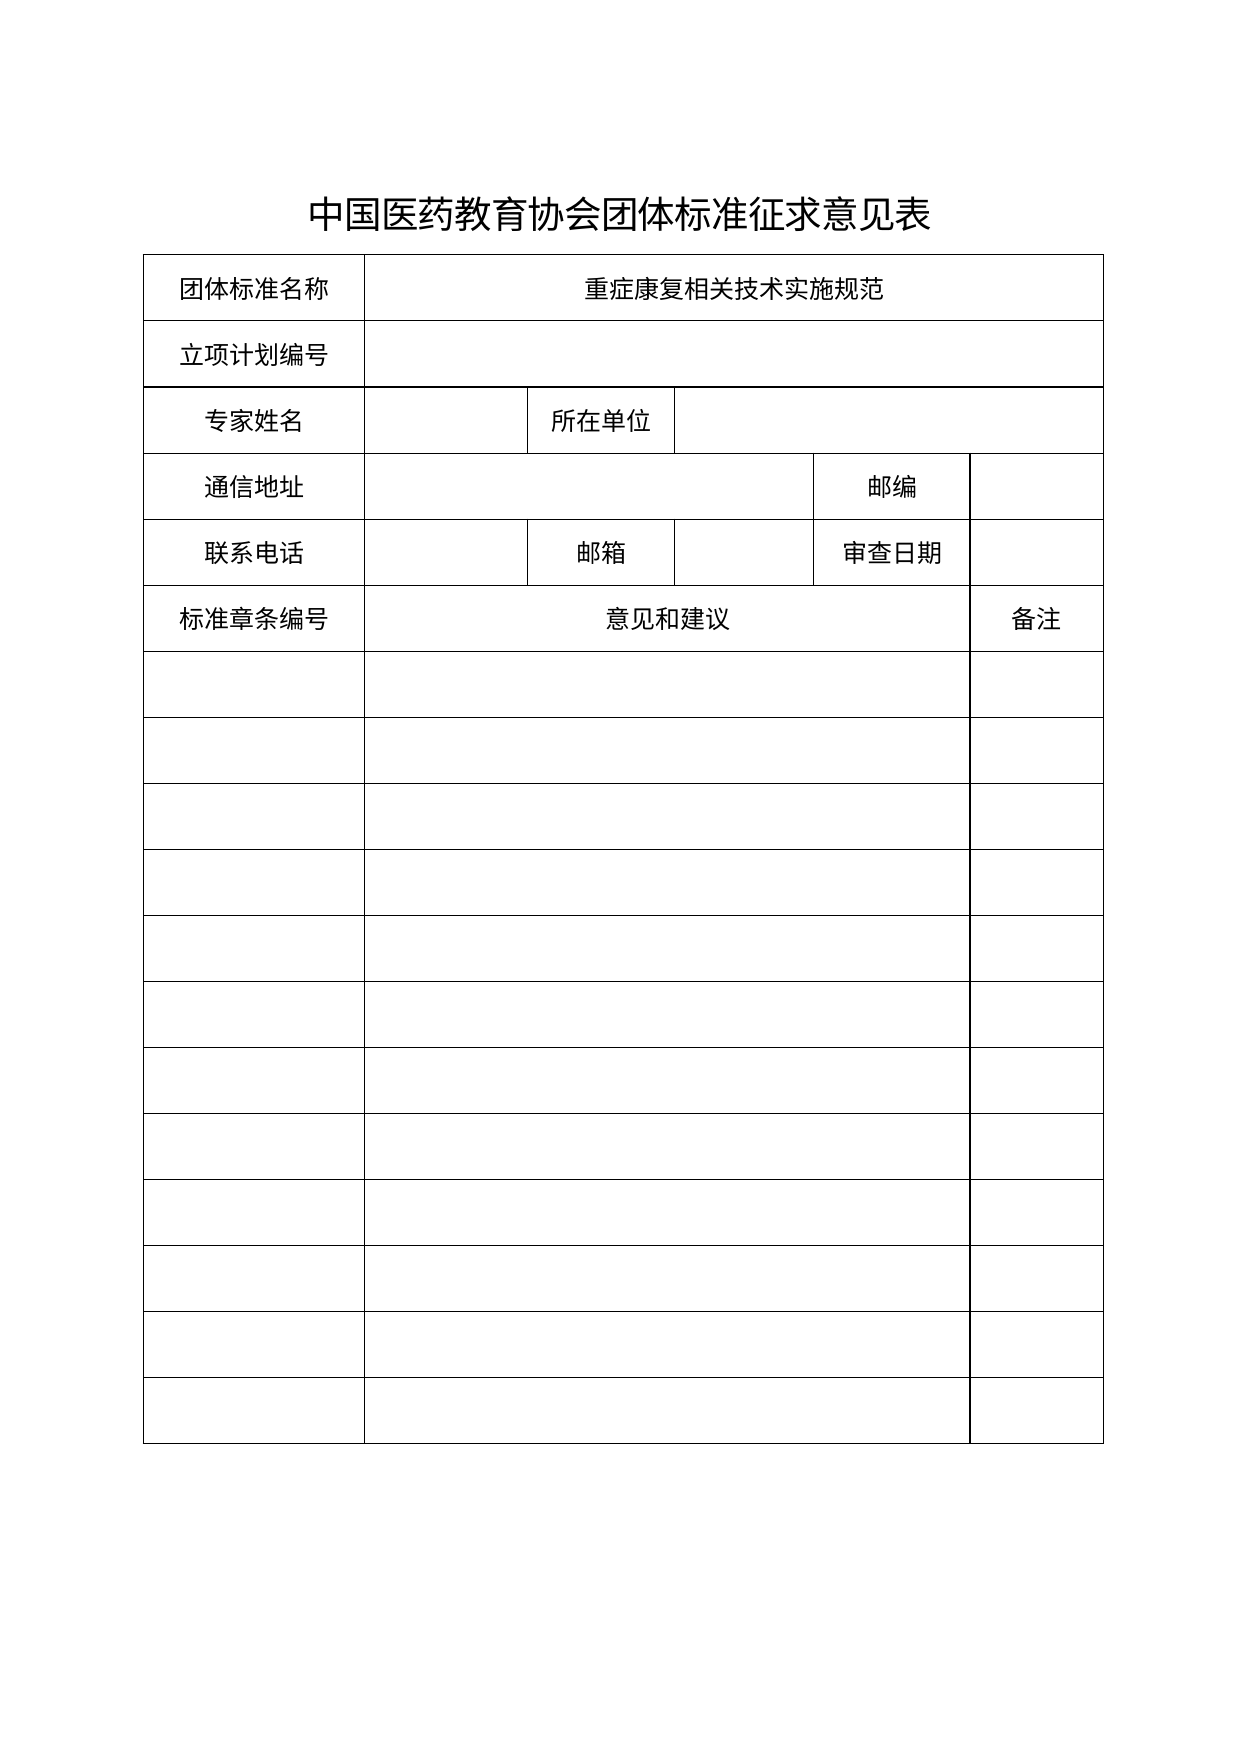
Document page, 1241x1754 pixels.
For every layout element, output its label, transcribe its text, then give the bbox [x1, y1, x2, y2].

table_cell [144, 1114, 364, 1179]
table_cell 所在单位 [528, 388, 674, 452]
table_cell 邮编 [814, 454, 969, 518]
table_cell [971, 1246, 1103, 1311]
table_cell 标准章条编号 [144, 586, 364, 651]
table_cell [971, 1378, 1103, 1443]
table_cell [971, 1048, 1103, 1113]
table_cell [365, 850, 969, 915]
table_cell [365, 1114, 969, 1179]
table_cell [365, 454, 813, 518]
table_cell [365, 982, 969, 1047]
table_cell [675, 520, 813, 584]
table_cell [365, 321, 1103, 386]
table_cell 联系电话 [144, 520, 364, 584]
table_cell [365, 388, 527, 452]
table_cell [144, 1048, 364, 1113]
table_cell [971, 916, 1103, 981]
table_cell [365, 520, 527, 584]
table_cell [144, 850, 364, 915]
table_cell [365, 784, 969, 849]
table_cell [971, 1114, 1103, 1179]
table_cell [144, 1312, 364, 1377]
table_cell 邮箱 [528, 520, 674, 584]
table_cell [144, 1246, 364, 1311]
table_cell [365, 1180, 969, 1245]
table_cell [144, 1180, 364, 1245]
table_cell [675, 388, 1103, 452]
table_cell [365, 916, 969, 981]
table_cell [971, 784, 1103, 849]
table_cell 专家姓名 [144, 388, 364, 452]
table_header 重症康复相关技术实施规范 [365, 255, 1103, 320]
table_cell [971, 982, 1103, 1047]
table_cell [971, 1312, 1103, 1377]
table_cell 通信地址 [144, 454, 364, 518]
table_cell [144, 652, 364, 717]
table_cell [971, 520, 1103, 584]
table_cell [365, 1246, 969, 1311]
table_cell 备注 [971, 586, 1103, 651]
table_cell 审查日期 [814, 520, 969, 584]
table_cell [144, 916, 364, 981]
table_cell [971, 652, 1103, 717]
table_cell [144, 784, 364, 849]
text 中国医药教育协会团体标准征求意见表 [187, 188, 1053, 238]
table_cell [144, 1378, 364, 1443]
table_cell [971, 1180, 1103, 1245]
table_cell [365, 718, 969, 783]
table_cell [971, 850, 1103, 915]
table_cell [365, 652, 969, 717]
table_cell [365, 1048, 969, 1113]
table_cell [144, 982, 364, 1047]
table_cell [971, 454, 1103, 518]
table_cell [365, 1378, 969, 1443]
table_cell 立项计划编号 [144, 321, 364, 386]
table_cell [971, 718, 1103, 783]
table_header 团体标准名称 [144, 255, 364, 320]
table_cell [144, 718, 364, 783]
table_cell 意见和建议 [365, 586, 969, 651]
table_cell [365, 1312, 969, 1377]
